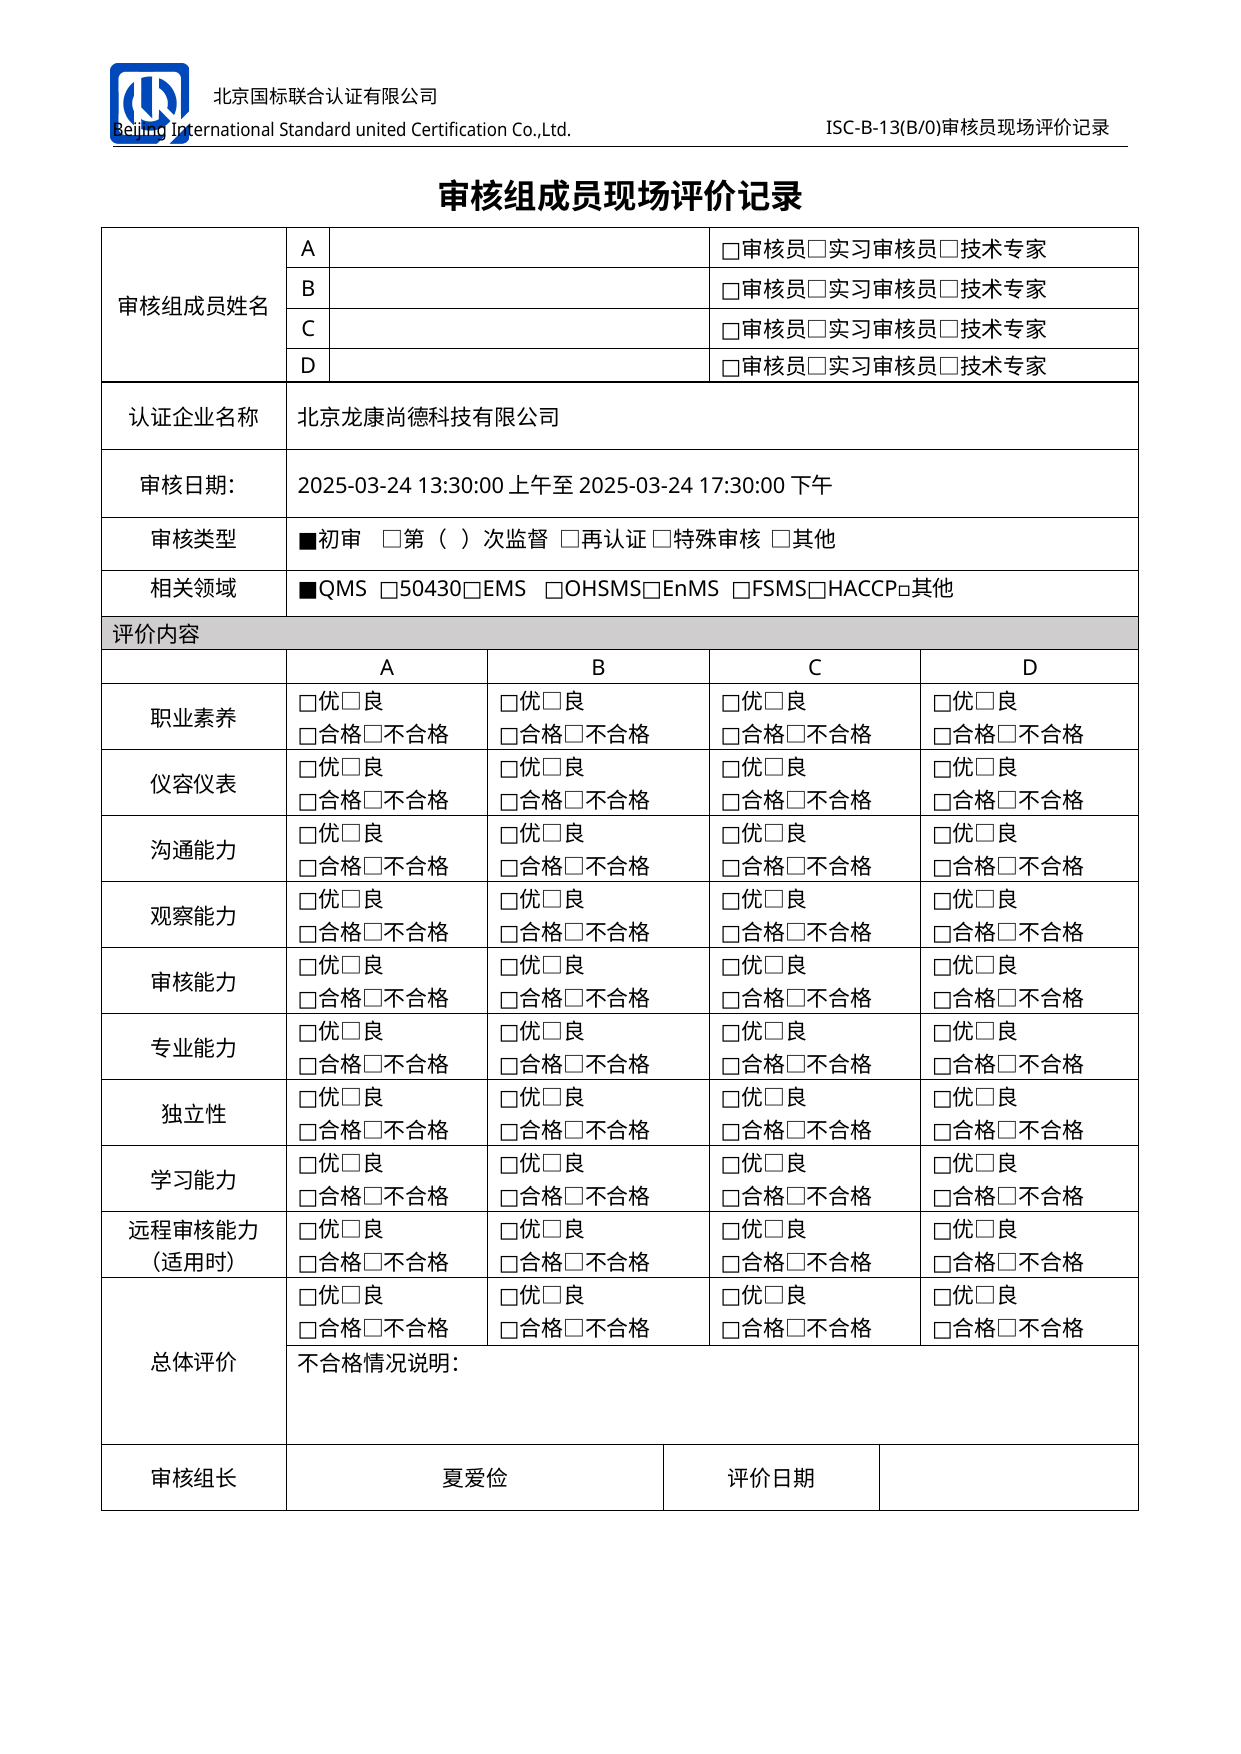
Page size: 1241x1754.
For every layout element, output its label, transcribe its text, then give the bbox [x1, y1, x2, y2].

table_cell □优□良 □合格□不合格 [921, 816, 1138, 881]
table_cell □优□良 □合格□不合格 [488, 882, 709, 947]
table_cell □优□良 □合格□不合格 [710, 1146, 920, 1211]
table_cell □优□良 □合格□不合格 [710, 882, 920, 947]
table_cell □优□良 □合格□不合格 [921, 1212, 1138, 1277]
table_cell [102, 650, 286, 683]
table_cell □审核员□实习审核员□技术专家 [710, 309, 1138, 348]
table_cell D [287, 349, 329, 381]
table_cell 审核组长 [102, 1445, 286, 1509]
table_cell 审核日期： [102, 450, 286, 517]
table_cell 评价日期 [664, 1445, 879, 1509]
table_header A [287, 228, 329, 267]
table_cell □优□良 □合格□不合格 [287, 1080, 487, 1145]
table_cell 专业能力 [102, 1014, 286, 1079]
table_cell ■初审 □第（ ）次监督 □再认证 □特殊审核 □其他 [287, 518, 1138, 570]
table_cell □优□良 □合格□不合格 [287, 1014, 487, 1079]
table_cell [330, 309, 709, 348]
table_cell 观察能力 [102, 882, 286, 947]
table_cell □优□良 □合格□不合格 [488, 948, 709, 1013]
table_header □审核员□实习审核员□技术专家 [710, 228, 1138, 267]
table_cell 独立性 [102, 1080, 286, 1145]
table_cell □优□良 □合格□不合格 [921, 750, 1138, 815]
table_cell 学习能力 [102, 1146, 286, 1211]
table_cell 北京龙康尚德科技有限公司 [287, 383, 1138, 449]
table_header [330, 228, 709, 267]
table_cell B [488, 650, 709, 683]
table_cell □优□良 □合格□不合格 [710, 1080, 920, 1145]
table_cell □优□良 □合格□不合格 [710, 1014, 920, 1079]
table_cell □优□良 □合格□不合格 [287, 750, 487, 815]
table_cell [880, 1445, 1138, 1509]
table_cell □优□良 □合格□不合格 [488, 1278, 709, 1345]
table_cell □优□良 □合格□不合格 [287, 684, 487, 749]
table_cell 不合格情况说明： [287, 1346, 1138, 1443]
table_cell 仪容仪表 [102, 750, 286, 815]
table_header 审核组成员姓名 [102, 228, 286, 381]
table_cell C [710, 650, 920, 683]
table_cell □优□良 □合格□不合格 [710, 1212, 920, 1277]
table_cell □优□良 □合格□不合格 [921, 1014, 1138, 1079]
table_cell □优□良 □合格□不合格 [710, 1278, 920, 1345]
table_cell □优□良 □合格□不合格 [710, 684, 920, 749]
table_cell □优□良 □合格□不合格 [488, 1212, 709, 1277]
table_cell □优□良 □合格□不合格 [921, 948, 1138, 1013]
table_cell C [287, 309, 329, 348]
table_cell □优□良 □合格□不合格 [921, 882, 1138, 947]
table_cell □优□良 □合格□不合格 [488, 816, 709, 881]
table_cell 2025-03-24 13:30:00上午至2025-03-24 17:30:00下午 [287, 450, 1138, 517]
table_cell 沟通能力 [102, 816, 286, 881]
table_cell □优□良 □合格□不合格 [488, 684, 709, 749]
table_cell □审核员□实习审核员□技术专家 [710, 349, 1138, 381]
table_cell □优□良 □合格□不合格 [287, 816, 487, 881]
table_cell 审核类型 [102, 518, 286, 570]
table_cell [330, 268, 709, 308]
table_cell 远程审核能力 （适用时） [102, 1212, 286, 1277]
table_cell □优□良 □合格□不合格 [921, 1080, 1138, 1145]
table_cell 夏爱俭 [287, 1445, 663, 1509]
table_cell □优□良 □合格□不合格 [921, 1146, 1138, 1211]
table_cell 认证企业名称 [102, 383, 286, 449]
table_cell □优□良 □合格□不合格 [287, 882, 487, 947]
table_cell □审核员□实习审核员□技术专家 [710, 268, 1138, 308]
table_cell 相关领域 [102, 571, 286, 616]
table_cell □优□良 □合格□不合格 [287, 1278, 487, 1345]
picture [110, 63, 190, 144]
table_cell 评价内容 [102, 617, 1138, 649]
table_cell □优□良 □合格□不合格 [287, 948, 487, 1013]
table_cell □优□良 □合格□不合格 [287, 1146, 487, 1211]
table_cell 审核能力 [102, 948, 286, 1013]
table_cell D [921, 650, 1138, 683]
table_cell □优□良 □合格□不合格 [921, 1278, 1138, 1345]
table_cell □优□良 □合格□不合格 [488, 1146, 709, 1211]
table_cell B [287, 268, 329, 308]
table_cell 职业素养 [102, 684, 286, 749]
table_cell □优□良 □合格□不合格 [710, 948, 920, 1013]
table_cell □优□良 □合格□不合格 [921, 684, 1138, 749]
table_cell □优□良 □合格□不合格 [287, 1212, 487, 1277]
table_cell □优□良 □合格□不合格 [710, 750, 920, 815]
table_cell □优□良 □合格□不合格 [488, 1014, 709, 1079]
table_cell □优□良 □合格□不合格 [710, 816, 920, 881]
text 审核组成员现场评价记录 [112, 162, 1128, 227]
table_cell A [287, 650, 487, 683]
table_cell [330, 349, 709, 381]
table_cell 总体评价 [102, 1278, 286, 1443]
table_cell □优□良 □合格□不合格 [488, 1080, 709, 1145]
table_cell □优□良 □合格□不合格 [488, 750, 709, 815]
table_cell ■QMS □50430□EMS □OHSMS□EnMS □FSMS□HACCP□其他 [287, 571, 1138, 616]
